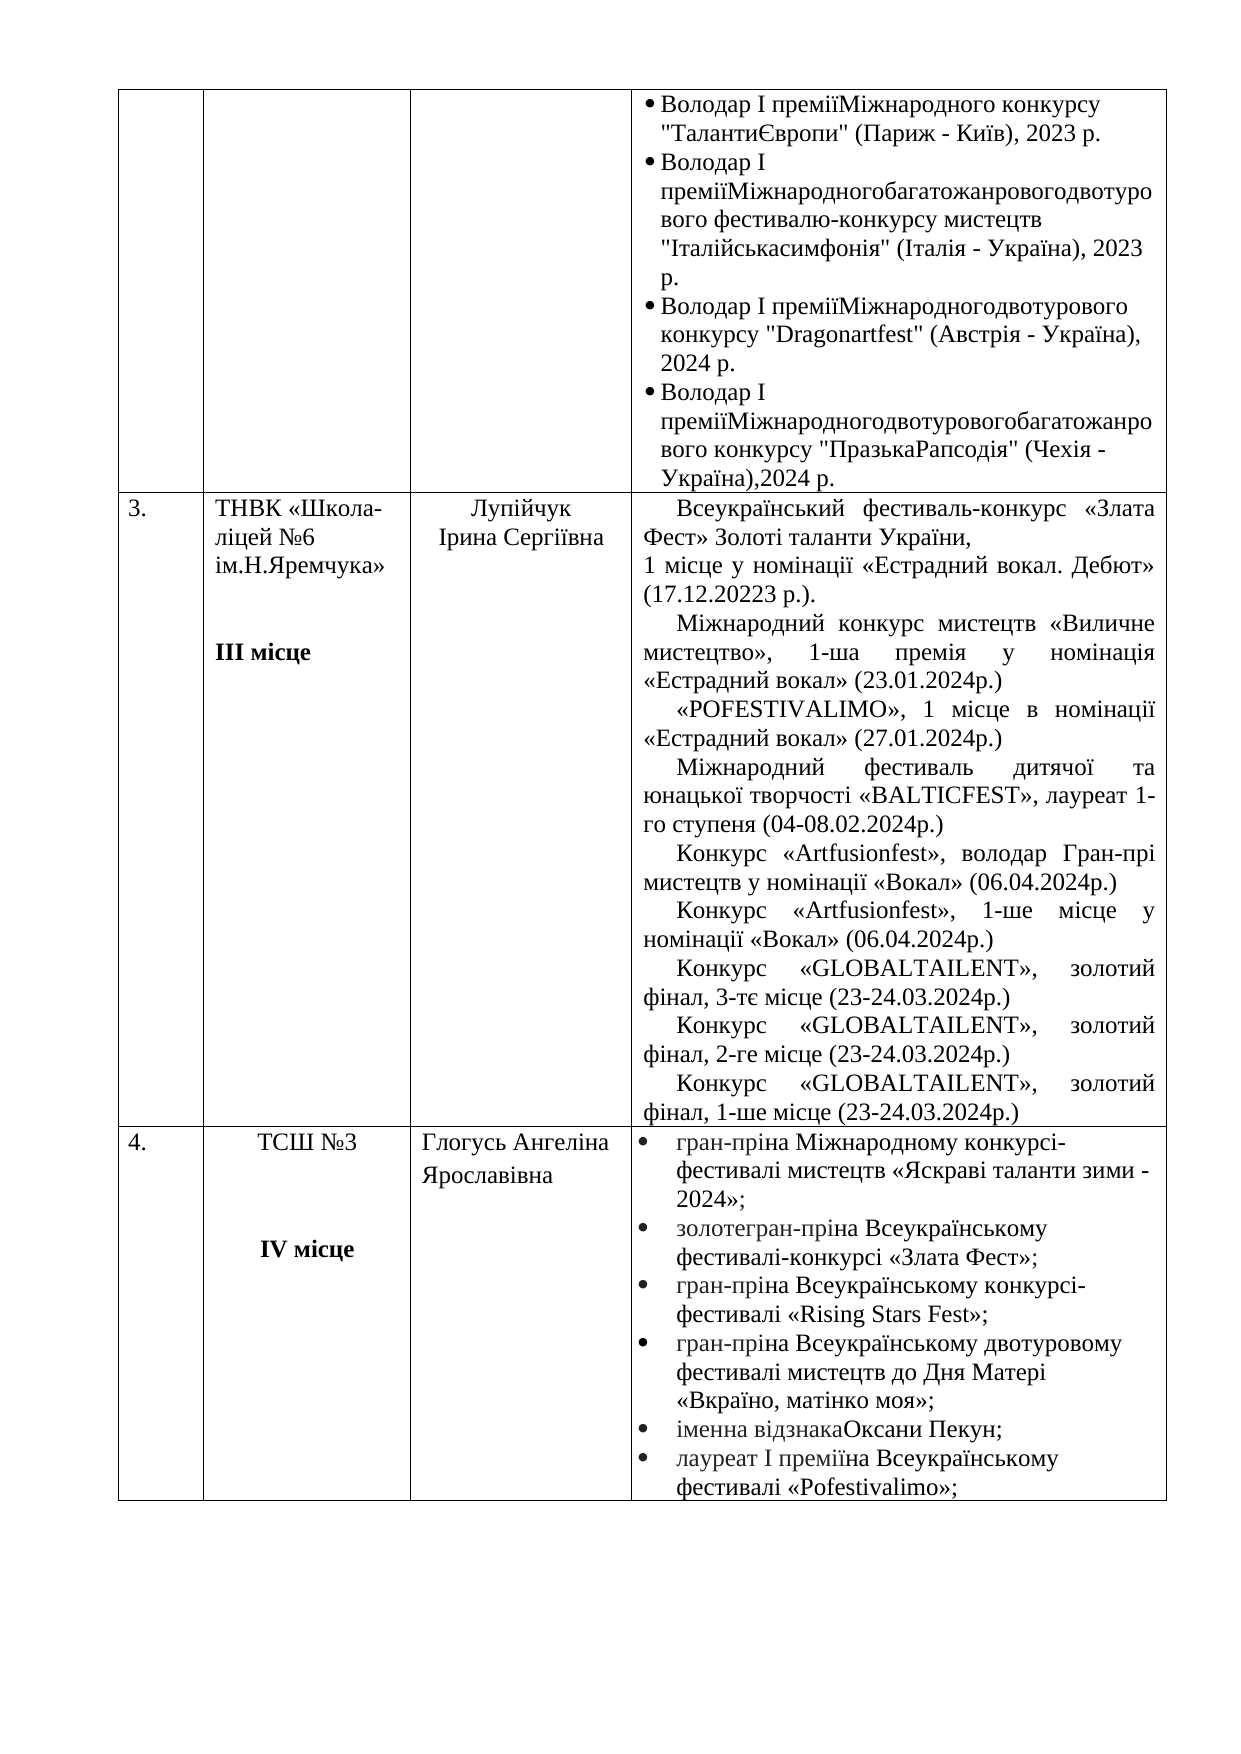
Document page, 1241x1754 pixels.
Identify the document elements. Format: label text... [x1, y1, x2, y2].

table_cell [119, 1127, 203, 1500]
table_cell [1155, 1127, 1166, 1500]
table_cell ТСШ №3 ІV місце [204, 1127, 410, 1500]
table_cell Лупійчук Ірина Сергіївна [411, 493, 631, 1126]
table_cell ТНВК «Школа-ліцей №6 ім.Н.Яремчука» ІІІ місце [204, 493, 410, 1126]
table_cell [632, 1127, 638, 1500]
table_cell [119, 493, 203, 1126]
table_cell [119, 90, 203, 492]
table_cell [411, 90, 631, 492]
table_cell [411, 1127, 631, 1500]
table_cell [204, 90, 410, 492]
table_cell Всеукраїнський фестиваль-конкурс «Злата Фест» Золоті таланти України, 1 місце у номінації «Естрадний вокал. Дебют» (17.12.20223 р.). Міжнародний конкурс мистецтв «Виличне мистецтво», 1-ша премія у номінація «Естрадний вокал» (23.01.2024р.) «POFESTIVALIMO», 1 місце в номінації «Естрадний вокал» (27.01.2024р.) Міжнародний фестиваль дитячої та юнацької творчості «BALTICFEST», лауреат 1-го ступеня (04-08.02.2024р.) Конкурс «Artfusionfest», володар Гран-прі мистецтв у номінації «Вокал» (06.04.2024р.) Конкурс «Artfusionfest», 1-ше місце у номінації «Вокал» (06.04.2024р.) Конкурс «GLOBALTAILENT», золотий фінал, 3-тє місце (23-24.03.2024р.) Конкурс «GLOBALTAILENT», золотий фінал, 2-ге місце (23-24.03.2024р.) Конкурс «GLOBALTAILENT», золотий фінал, 1-ше місце (23-24.03.2024р.) [632, 493, 1166, 1126]
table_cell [632, 90, 1166, 492]
